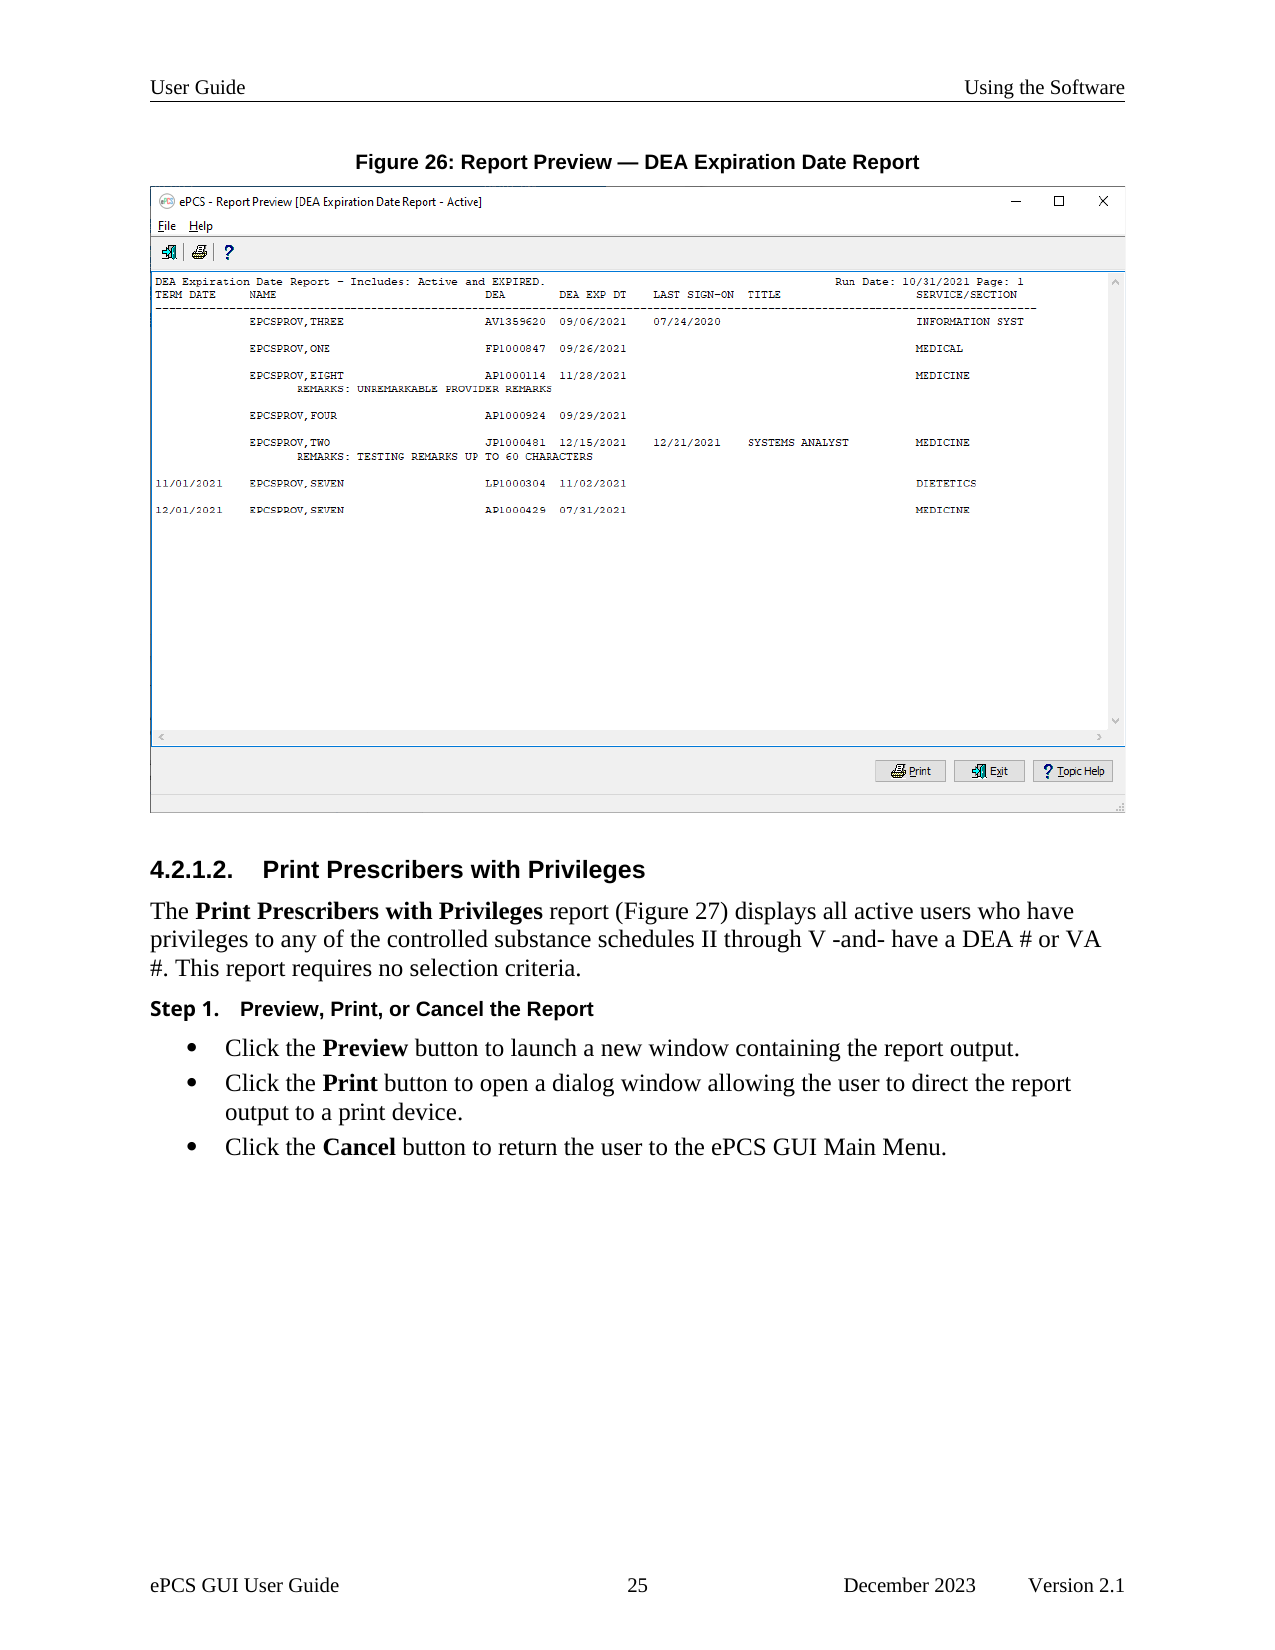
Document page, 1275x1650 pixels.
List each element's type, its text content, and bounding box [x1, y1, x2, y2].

text Figure 26: Report Preview — DEA Expiration Date Report [150, 150, 1125, 174]
list Click the Preview button to launch a new window containing the report output. [187, 1033, 1125, 1062]
subtitle Print Prescribers with Privileges [150, 854, 1125, 883]
list Click the Print button to open a dialog window allowing the user to direct the report output to a print device. [187, 1068, 1125, 1126]
list Click the Cancel button to return the user to the ePCS GUI Main Menu. [187, 1132, 1125, 1161]
text The Print Prescribers with Privileges report (Figure 27) displays all active users who have privileges to any of the controlled substance schedules II through V -and- have a DEA # or VA #. This report requires no selection criteria. [150, 896, 1125, 982]
list Preview, Print, or Cancel the Report [150, 994, 1125, 1023]
picture [150, 186, 1125, 813]
